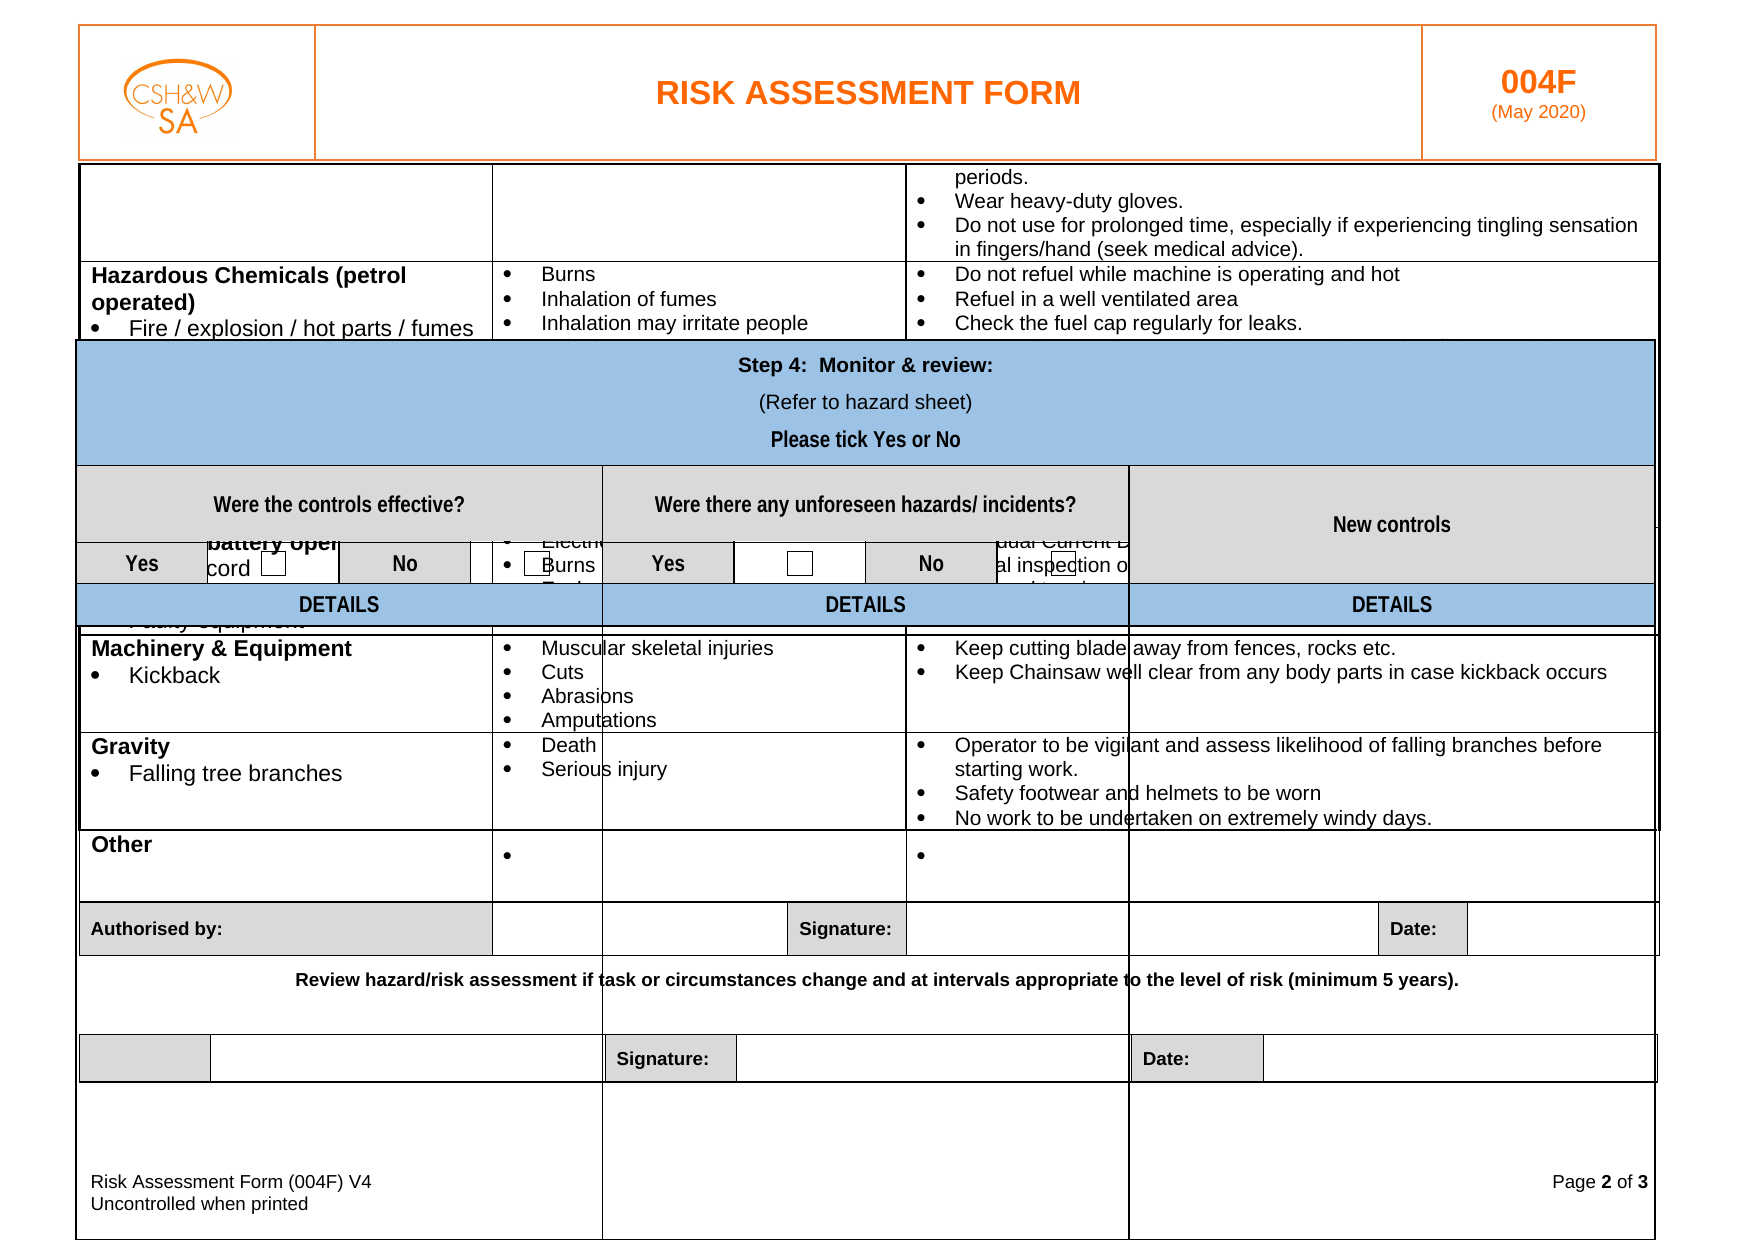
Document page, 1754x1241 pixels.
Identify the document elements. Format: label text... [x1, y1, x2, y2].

table_cell New controls [1130, 466, 1654, 583]
table_cell [208, 543, 338, 583]
table_cell [471, 543, 602, 583]
table_cell Were there any unforeseen hazards/ incidents? [603, 466, 1128, 541]
table_header Step 4: Monitor & review: (Refer to hazard sheet) Please tick Yes or No [77, 341, 1654, 465]
table_cell DETAILS [77, 584, 602, 625]
table_cell No [866, 543, 996, 583]
table_cell [735, 543, 865, 583]
table_cell Hazardous Chemicals (petrol operated) Fire / explosion / hot parts / fumes [81, 262, 492, 339]
table_cell [603, 627, 1128, 1239]
table_cell Yes [77, 543, 207, 583]
table_cell Do not refuel while machine is operating and hot Refuel in a well ventilated area Check the fuel cap regularly for leaks. Do not allow muffler to come in contact with combustible material. Do not touch muffler. Wipe up any spills. Have spill kit available Safety data sheet available Appropriate PPE available for decanting petrol Petrol is stored in appropriate containers in a secured area (preferable flammable goods cabinet) [907, 262, 1658, 527]
table_cell Burns Inhalation of fumes Inhalation may irritate people Splash to eye Contact with skin [493, 262, 905, 339]
table_cell DETAILS [1130, 584, 1654, 625]
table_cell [493, 165, 905, 261]
table_cell No [340, 543, 470, 583]
table_cell [77, 627, 602, 1239]
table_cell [81, 165, 492, 261]
table_cell Yes [603, 543, 733, 583]
table_cell DETAILS [603, 584, 1128, 625]
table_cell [907, 165, 1658, 261]
table_cell [1130, 627, 1654, 1239]
table_cell [998, 543, 1128, 583]
table_cell Were the controls effective? [77, 466, 602, 541]
